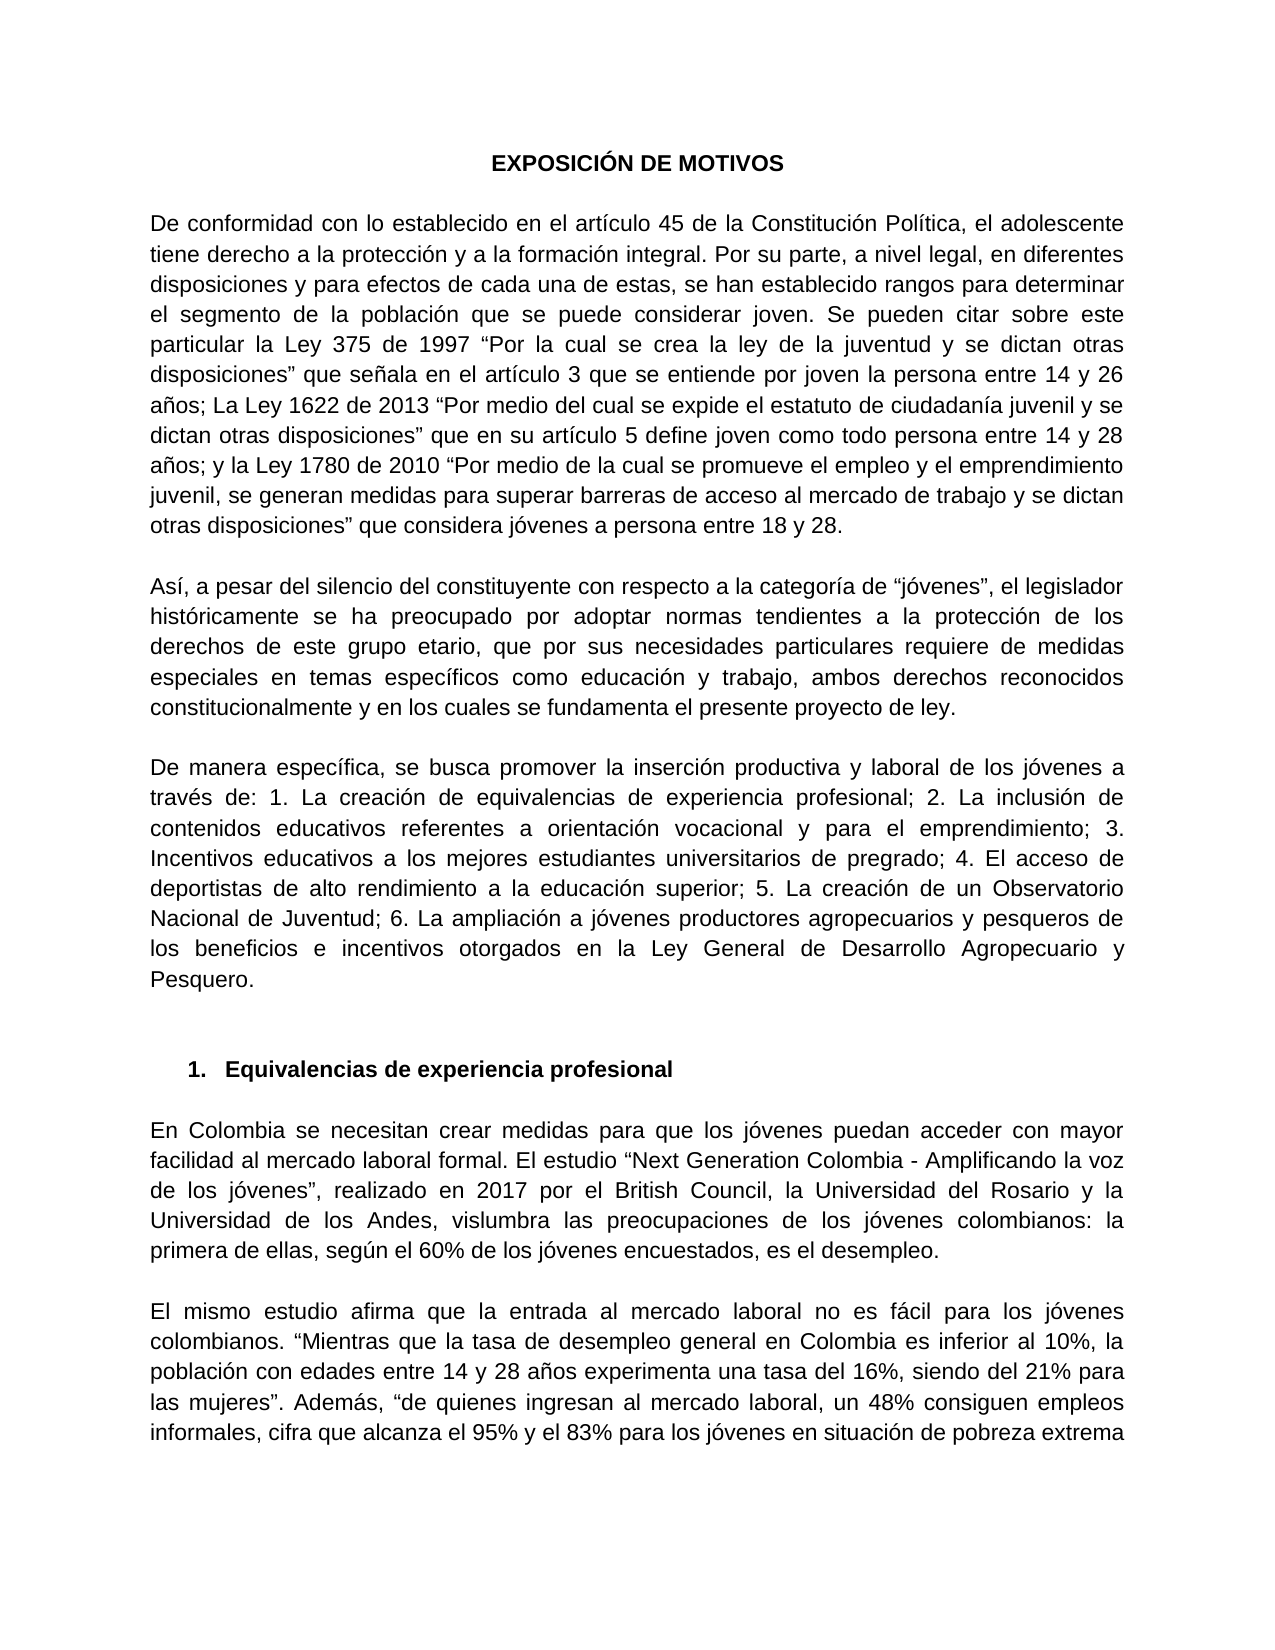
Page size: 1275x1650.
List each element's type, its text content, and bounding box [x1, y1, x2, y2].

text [150, 1298, 1125, 1445]
text Así, a pesar del silencio del constituyente con respecto a la categoría de “jóvenes”, el legislador históricamente se ha preocupado por adoptar normas tendientes a la protección de los derechos de este grupo etario, que por sus necesidades particulares requiere de medidas especiales en temas específicos como educación y trabajo, ambos derechos reconocidos constitucionalmente y en los cuales se fundamenta el presente proyecto de ley. [150, 573, 1125, 720]
text En Colombia se necesitan crear medidas para que los jóvenes puedan acceder con mayor facilidad al mercado laboral formal. El estudio “Next Generation Colombia - Amplificando la voz de los jóvenes”, realizado en 2017 por el British Council, la Universidad del Rosario y la Universidad de los Andes, vislumbra las preocupaciones de los jóvenes colombianos: la primera de ellas, según el 60% de los jóvenes encuestados, es el desempleo. [150, 1117, 1125, 1264]
list Equivalencias de experiencia profesional [187, 1056, 1125, 1083]
text De manera específica, se busca promover la inserción productiva y laboral de los jóvenes a través de: 1. La creación de equivalencias de experiencia profesional; 2. La inclusión de contenidos educativos referentes a orientación vocacional y para el emprendimiento; 3. Incentivos educativos a los mejores estudiantes universitarios de pregrado; 4. El acceso de deportistas de alto rendimiento a la educación superior; 5. La creación de un Observatorio Nacional de Juventud; 6. La ampliación a jóvenes productores agropecuarios y pesqueros de los beneficios e incentivos otorgados en la Ley General de Desarrollo Agropecuario y Pesquero. [150, 754, 1125, 992]
text De conformidad con lo establecido en el artículo 45 de la Constitución Política, el adolescente tiene derecho a la protección y a la formación integral. Por su parte, a nivel legal, en diferentes disposiciones y para efectos de cada una de estas, se han establecido rangos para determinar el segmento de la población que se puede considerar joven. Se pueden citar sobre este particular la Ley 375 de 1997 “Por la cual se crea la ley de la juventud y se dictan otras disposiciones” que señala en el artículo 3 que se entiende por joven la persona entre 14 y 26 años; La Ley 1622 de 2013 “Por medio del cual se expide el estatuto de ciudadanía juvenil y se dictan otras disposiciones” que en su artículo 5 define joven como todo persona entre 14 y 28 años; y la Ley 1780 de 2010 “Por medio de la cual se promueve el empleo y el emprendimiento juvenil, se generan medidas para superar barreras de acceso al mercado de trabajo y se dictan otras disposiciones” que considera jóvenes a persona entre 18 y 28. [150, 210, 1125, 539]
text EXPOSICIÓN DE MOTIVOS [150, 150, 1125, 176]
